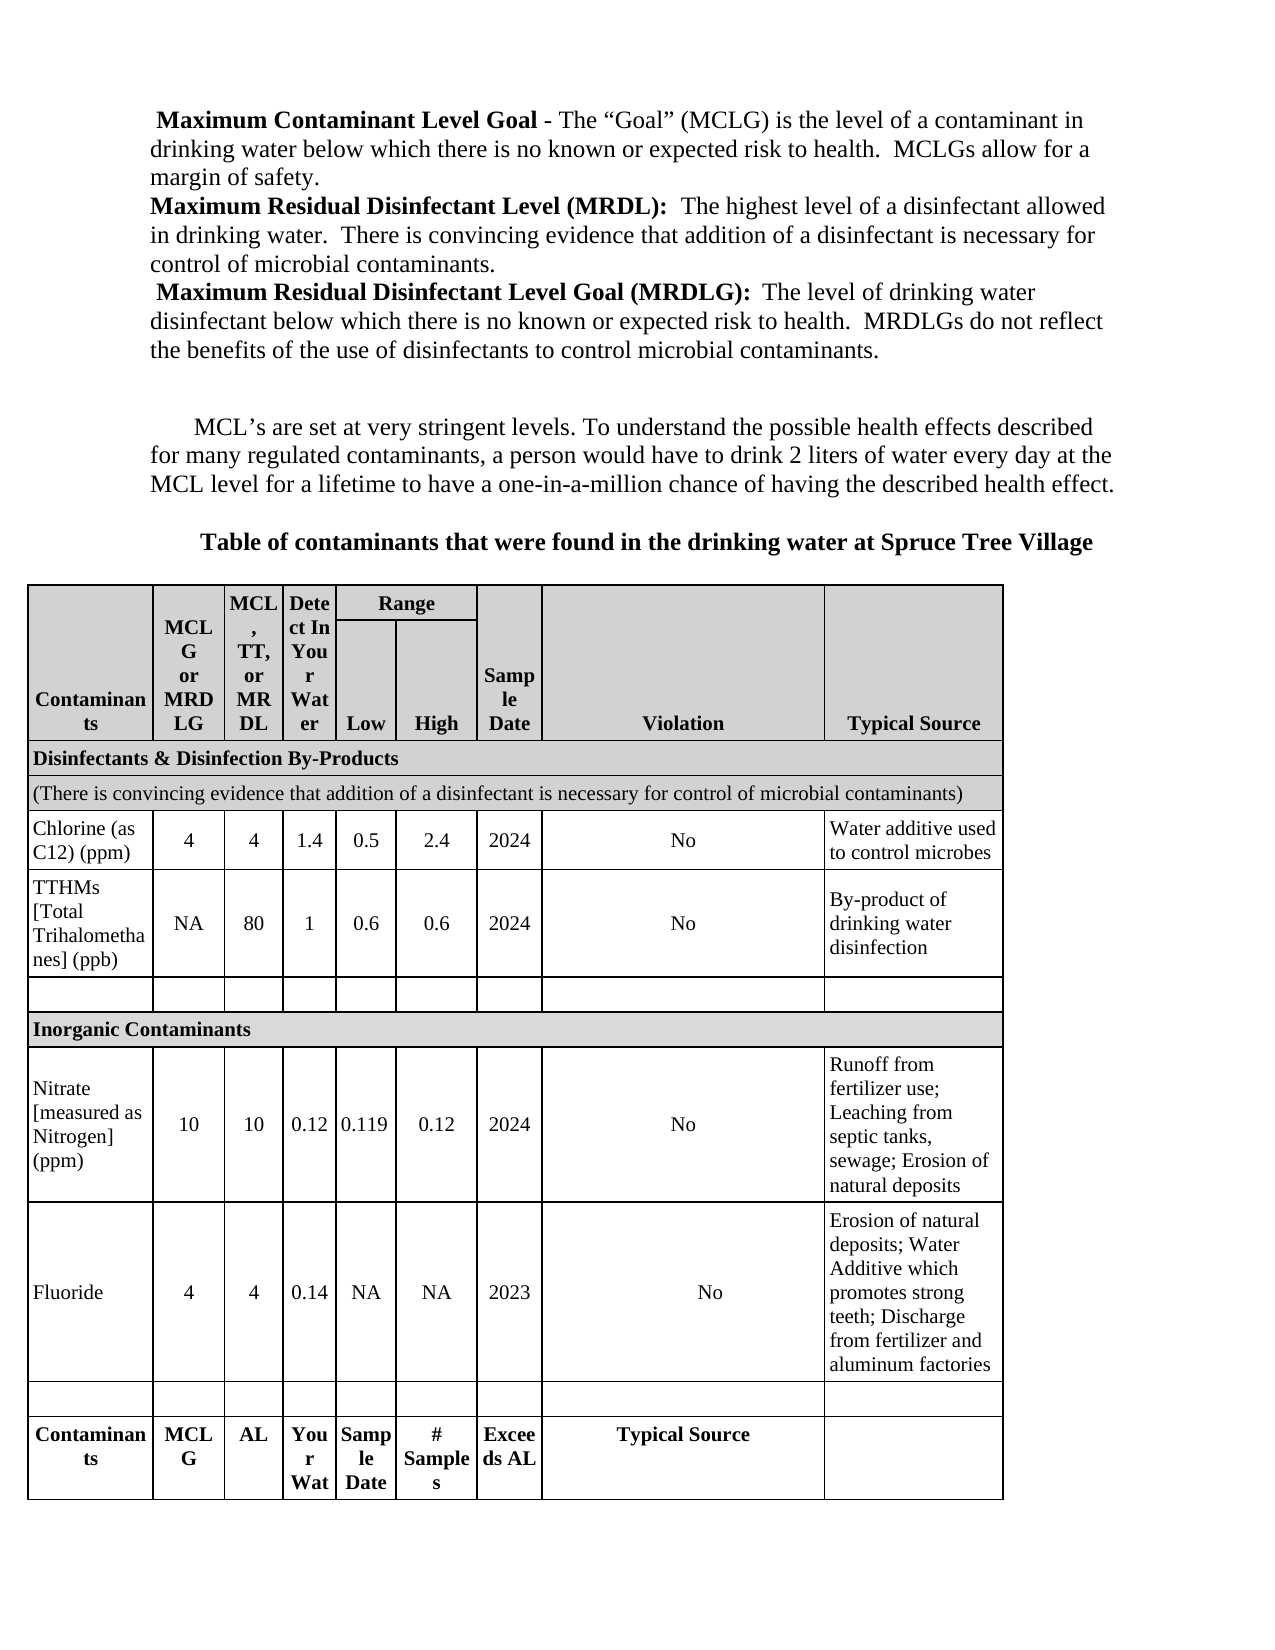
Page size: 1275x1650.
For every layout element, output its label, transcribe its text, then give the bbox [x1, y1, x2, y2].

table_cell NA [397, 1203, 476, 1381]
table_cell 0.5 [337, 811, 395, 869]
table_cell 0.14 [284, 1203, 335, 1381]
table_cell Fluoride [29, 1203, 152, 1381]
table_cell [29, 1382, 152, 1416]
table_header MCLG or MRDLG [154, 586, 224, 740]
table_cell [225, 1382, 282, 1416]
table_cell 2023 [478, 1203, 541, 1381]
table_header Contaminants [29, 586, 152, 740]
table_cell Your Water [284, 1417, 335, 1499]
table_cell TTHMs [Total Trihalomethanes] (ppb) [29, 870, 152, 976]
table_cell NA [154, 870, 224, 976]
table_cell High [397, 621, 476, 740]
text MCL’s are set at very stringent levels. To understand the possible health effects described for many regulated contaminants, a person would have to drink 2 liters of water every day at the MCL level for a lifetime to have a one-in-a-million chance of having the described health effect. [150, 412, 1125, 498]
table_cell # Samples Exceeding AL [397, 1417, 476, 1499]
table_header Typical Source [825, 586, 1002, 740]
table_cell 4 [154, 1203, 224, 1381]
table_header MCL, TT, or MRDL [225, 586, 282, 740]
table_cell Contaminants [29, 1417, 152, 1499]
table_cell [337, 978, 395, 1011]
table_cell 4 [225, 1203, 282, 1381]
table_cell [397, 978, 476, 1011]
table_cell 2024 [478, 870, 541, 976]
table_cell [284, 978, 335, 1011]
table_cell Chlorine (as C12) (ppm) [29, 811, 152, 869]
table_cell Water additive used to control microbes [825, 811, 1002, 869]
table_cell 10 [154, 1048, 224, 1201]
table_cell By-product of drinking water disinfection [825, 870, 1002, 976]
table_cell 2024 [478, 1048, 541, 1201]
table_cell [825, 1382, 1002, 1416]
table_cell No [543, 811, 824, 869]
table_cell [825, 1417, 1002, 1499]
table_cell Exceeds AL [478, 1417, 541, 1499]
table_cell [29, 978, 152, 1011]
table_header Detect In Your Water [284, 586, 335, 740]
table_cell Erosion of natural deposits; Water Additive which promotes strong teeth; Discharge from fertilizer and aluminum factories [825, 1203, 1002, 1381]
table_cell AL [225, 1417, 282, 1499]
table_cell 0.12 [284, 1048, 335, 1201]
table_cell [225, 978, 282, 1011]
table_cell Runoff from fertilizer use; Leaching from septic tanks, sewage; Erosion of natural deposits [825, 1048, 1002, 1201]
table_cell Nitrate [measured as Nitrogen] (ppm) [29, 1048, 152, 1201]
table_cell 2024 [478, 811, 541, 869]
table_cell [478, 1382, 541, 1416]
table_cell 0.119 [337, 1048, 395, 1201]
table_cell [478, 978, 541, 1011]
table_cell [337, 1382, 395, 1416]
table_header Range [337, 586, 476, 619]
table_cell [154, 1382, 224, 1416]
table_cell Low [337, 621, 395, 740]
text Maximum Residual Disinfectant Level Goal (MRDLG): The level of drinking water disinfectant below which there is no known or expected risk to health. MRDLGs do not reflect the benefits of the use of disinfectants to control microbial contaminants. [150, 277, 1125, 364]
table_cell Sample Date [337, 1417, 395, 1499]
table_cell NA [337, 1203, 395, 1381]
table_cell [543, 1382, 824, 1416]
table_cell 0.6 [337, 870, 395, 976]
table_cell 0.6 [397, 870, 476, 976]
text Maximum Contaminant Level Goal - The “Goal” (MCLG) is the level of a contaminant in drinking water below which there is no known or expected risk to health. MCLGs allow for a margin of safety. [150, 105, 1125, 191]
table_cell Inorganic Contaminants [29, 1013, 1002, 1046]
table_cell 1.4 [284, 811, 335, 869]
table_cell No [543, 1048, 824, 1201]
table_cell 2.4 [397, 811, 476, 869]
table_cell [543, 978, 824, 1011]
table_cell No [543, 870, 824, 976]
table_cell No [543, 1203, 824, 1381]
table_cell Disinfectants & Disinfection By-Products [29, 741, 1002, 775]
table_cell [825, 978, 1002, 1011]
table_cell 80 [225, 870, 282, 976]
table_cell [397, 1382, 476, 1416]
table_cell 4 [225, 811, 282, 869]
table_cell MCLG [154, 1417, 224, 1499]
text Maximum Residual Disinfectant Level (MRDL): The highest level of a disinfectant allowed in drinking water. There is convincing evidence that addition of a disinfectant is necessary for control of microbial contaminants. [150, 191, 1125, 277]
table_header Violation [543, 586, 824, 740]
table_cell [154, 978, 224, 1011]
text Table of contaminants that were found in the drinking water at Spruce Tree Village [150, 527, 1125, 556]
table_cell Typical Source [543, 1417, 824, 1499]
table_cell 0.12 [397, 1048, 476, 1201]
table_cell [284, 1382, 335, 1416]
table_cell 10 [225, 1048, 282, 1201]
table_cell (There is convincing evidence that addition of a disinfectant is necessary for control of microbial contaminants) [29, 776, 1002, 810]
table_header Sample Date [478, 586, 541, 740]
table_cell 4 [154, 811, 224, 869]
table_cell 1 [284, 870, 335, 976]
